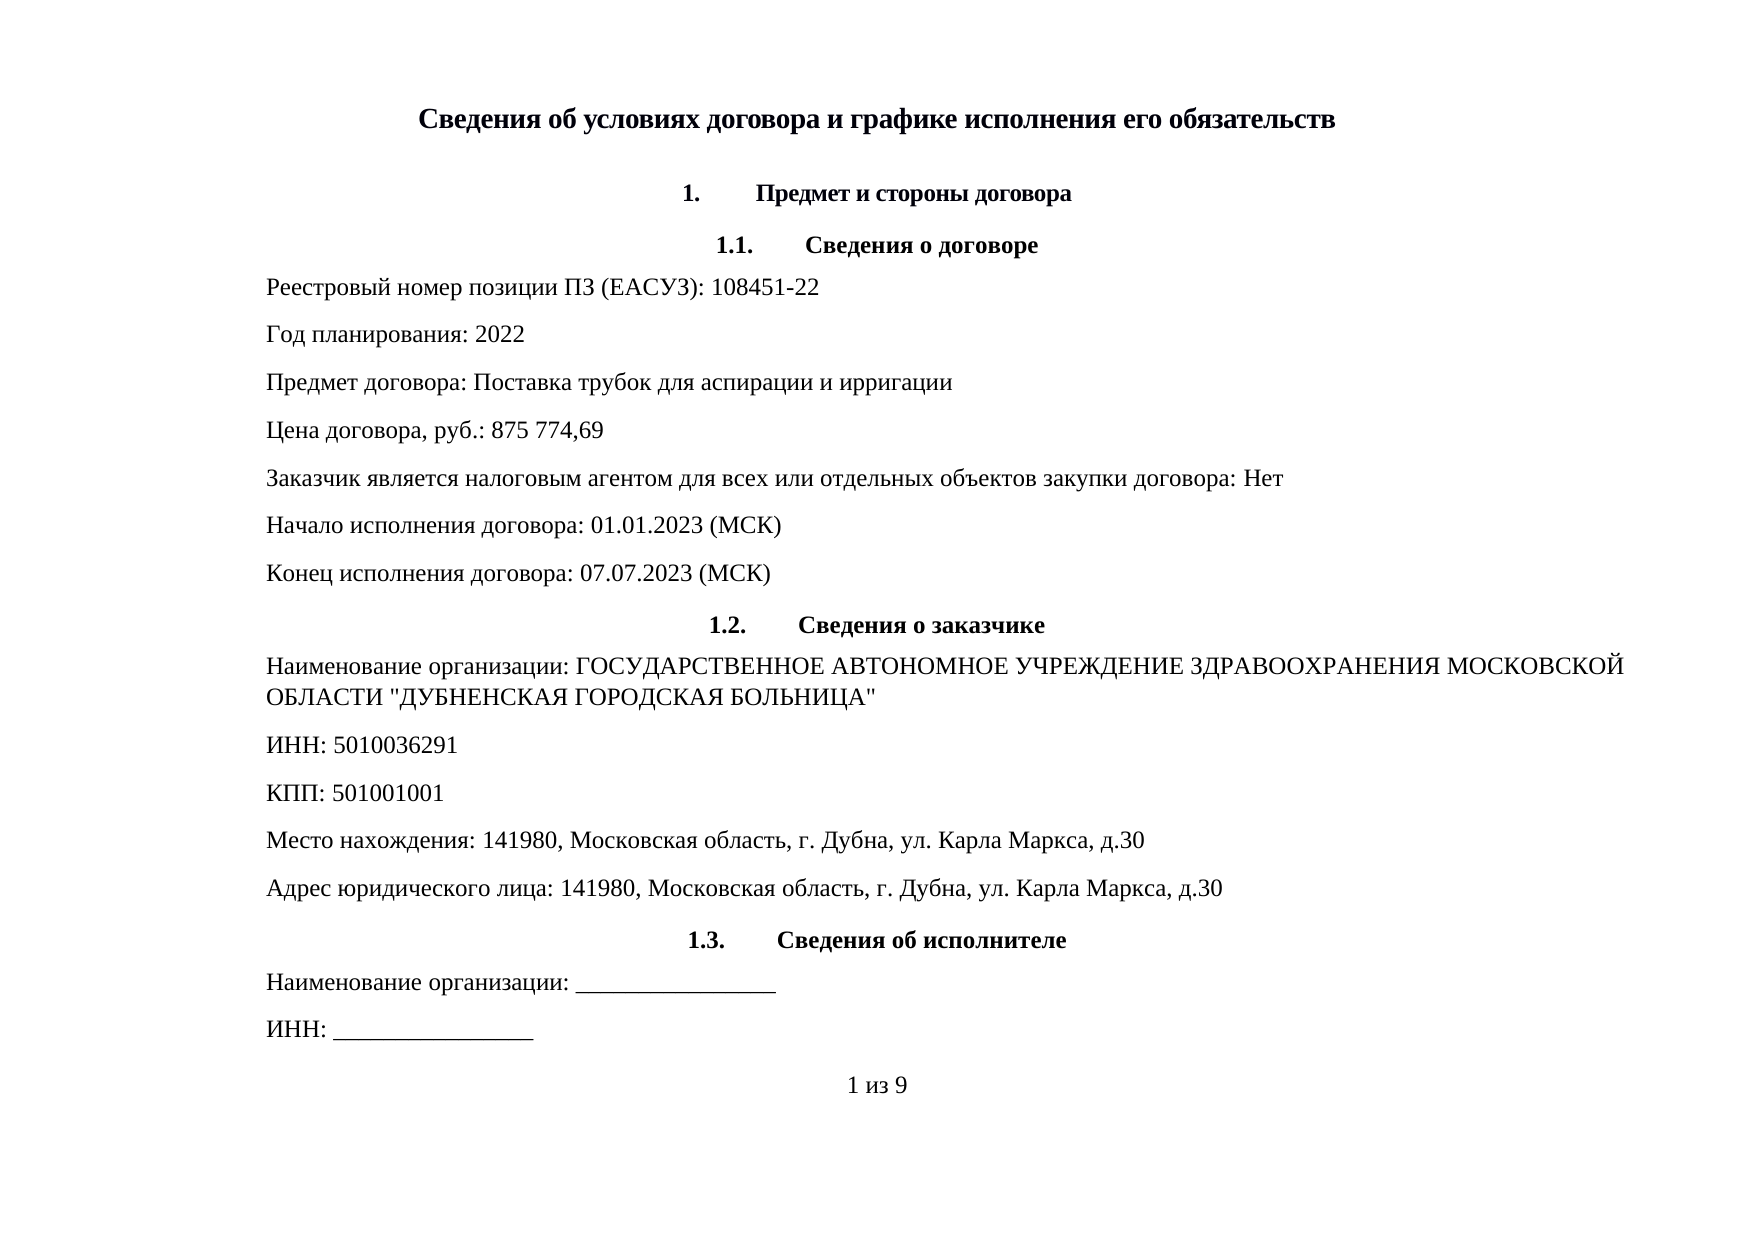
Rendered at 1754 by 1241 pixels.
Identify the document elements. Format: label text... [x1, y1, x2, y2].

text ИНН: ________________ [266, 1014, 1636, 1043]
text Реестровый номер позиции ПЗ (ЕАСУЗ): 108451-22 [266, 272, 1636, 301]
text Предмет договора: Поставка трубок для аспирации и ирригации [266, 367, 1636, 396]
subtitle Сведения о заказчике [118, 610, 1636, 639]
text Место нахождения: 141980, Московская область, г. Дубна, ул. Карла Маркса, д.30 [266, 826, 1636, 854]
text ИНН: 5010036291 [266, 730, 1636, 759]
subtitle Сведения об исполнителе [118, 925, 1636, 954]
subtitle Сведения о договоре [118, 230, 1636, 259]
text Начало исполнения договора: 01.01.2023 (МСК) [266, 510, 1636, 539]
text Наименование организации: ГОСУДАРСТВЕННОЕ АВТОНОМНОЕ УЧРЕЖДЕНИЕ ЗДРАВООХРАНЕНИЯ МОСКОВСКОЙ ОБЛАСТИ "ДУБНЕНСКАЯ ГОРОДСКАЯ БОЛЬНИЦА" [266, 651, 1636, 711]
text Цена договора, руб.: 875 774,69 [266, 415, 1636, 444]
text Адрес юридического лица: 141980, Московская область, г. Дубна, ул. Карла Маркса, д.30 [266, 873, 1636, 902]
text КПП: 501001001 [266, 778, 1636, 807]
subtitle Сведения об условиях договора и графике исполнения его обязательств [118, 101, 1636, 134]
text Конец исполнения договора: 07.07.2023 (МСК) [266, 558, 1636, 587]
text Наименование организации: ________________ [266, 967, 1636, 995]
text Заказчик является налоговым агентом для всех или отдельных объектов закупки договора: Нет [266, 463, 1636, 491]
text Год планирования: 2022 [266, 319, 1636, 348]
subtitle Предмет и стороны договора [118, 178, 1636, 207]
